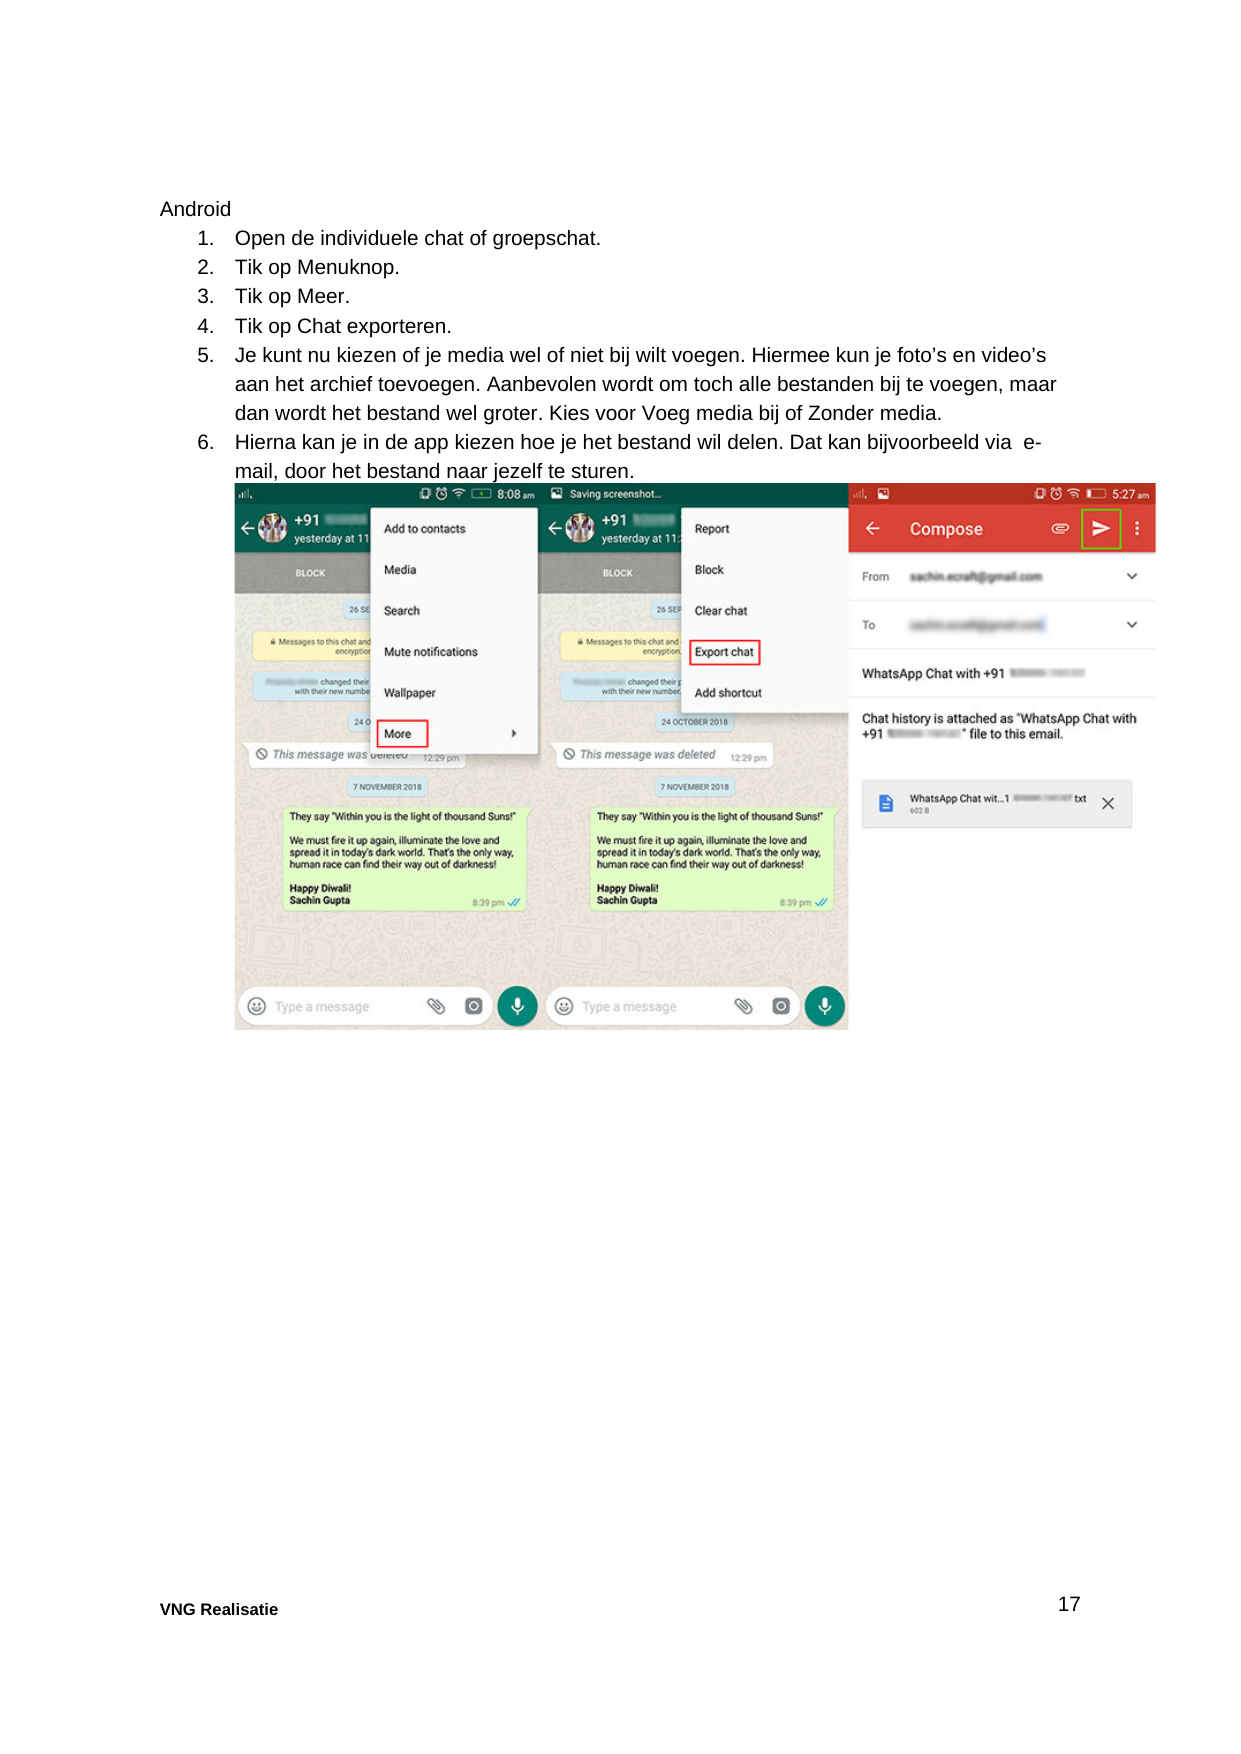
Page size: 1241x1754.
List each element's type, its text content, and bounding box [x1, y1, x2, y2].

picture [234, 483, 1156, 1030]
list Open de individuele chat of groepschat. [197, 221, 1081, 250]
list Tik op Chat exporteren. [197, 308, 1081, 337]
list Je kunt nu kiezen of je media wel of niet bij wilt voegen. Hiermee kun je foto’s en video’s aan het archief toevoegen. Aanbevolen wordt om toch alle bestanden bij te voegen, maar dan wordt het bestand wel groter. Kies voor Voeg media bij of Zonder media. [197, 337, 1081, 425]
list Tik op Meer. [197, 279, 1081, 308]
list Tik op Menuknop. [197, 250, 1081, 279]
list Hierna kan je in de app kiezen hoe je het bestand wil delen. Dat kan bijvoorbeeld via e-mail, door het bestand naar jezelf te sturen. [197, 425, 1081, 483]
text Android [159, 192, 1081, 221]
